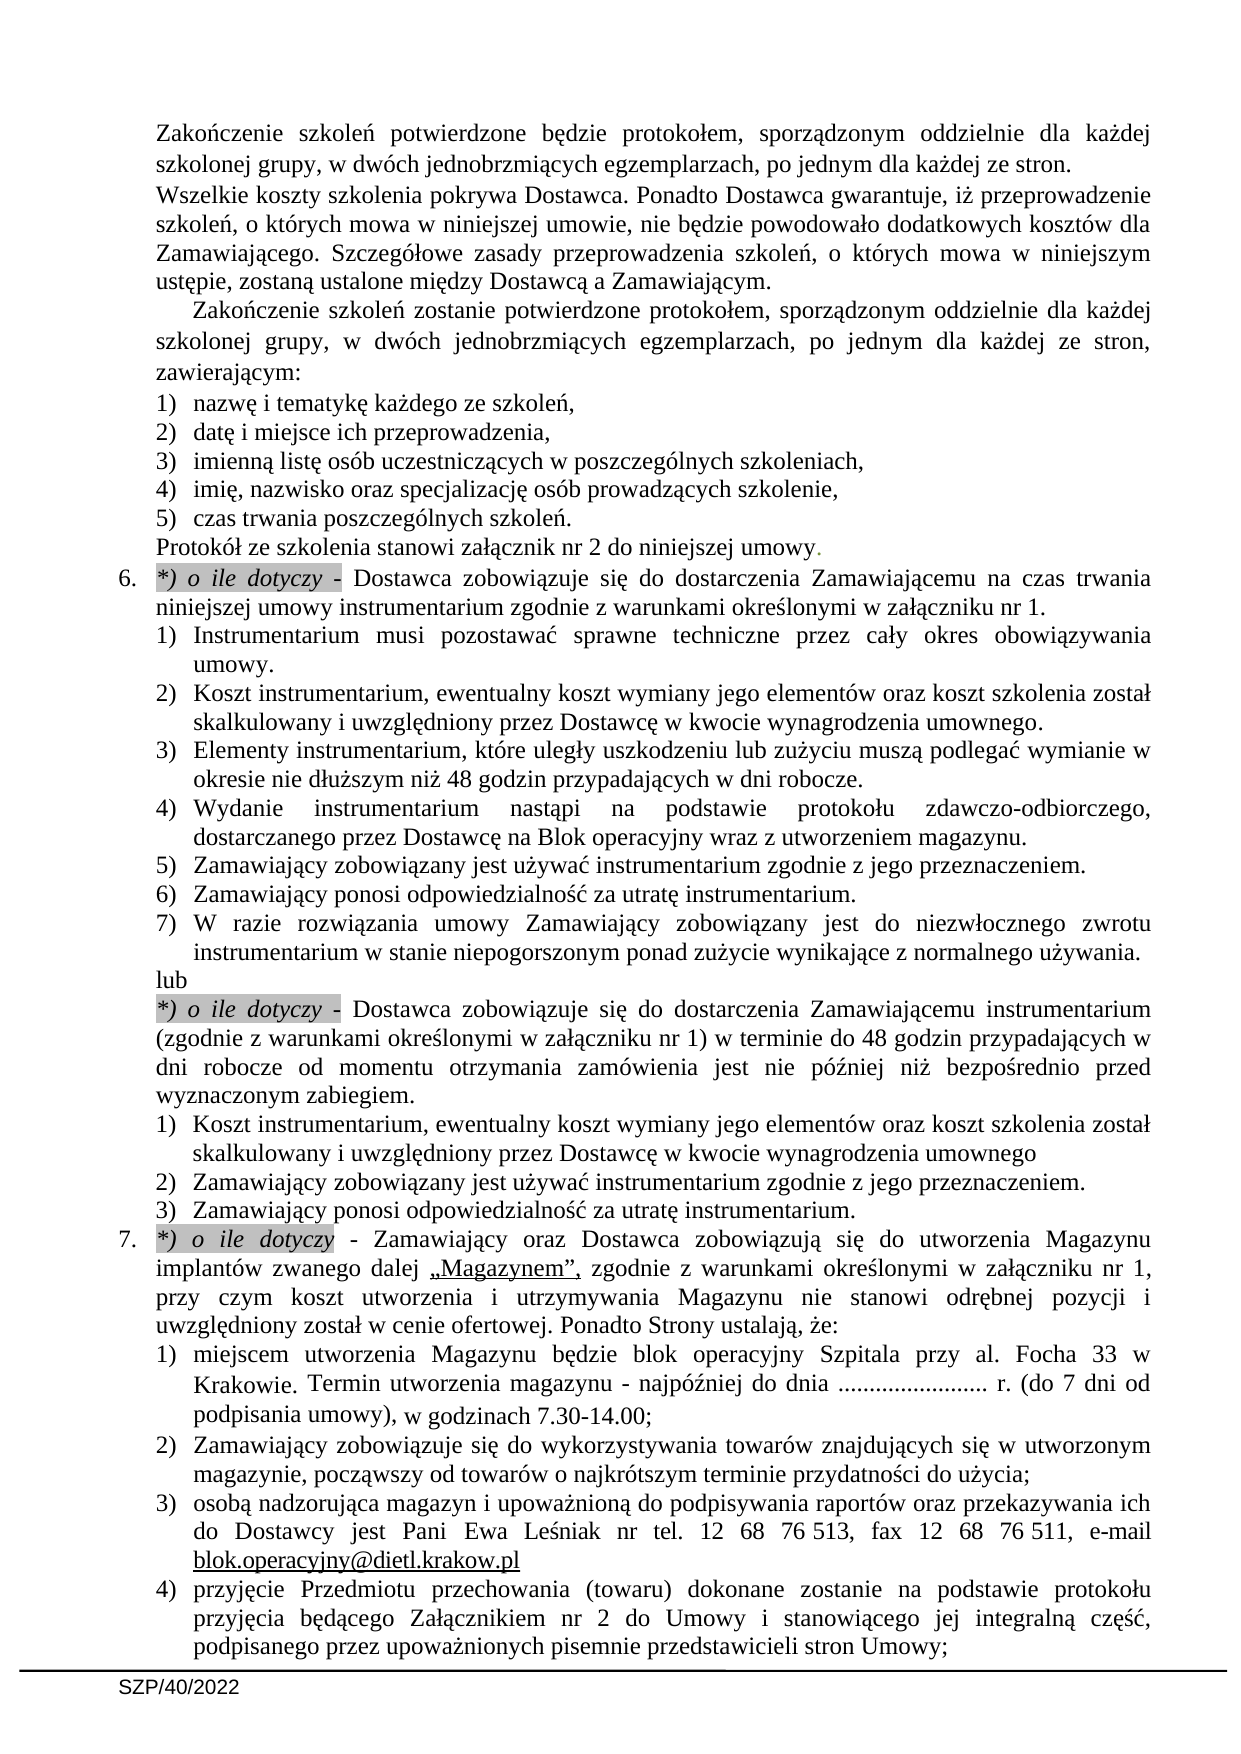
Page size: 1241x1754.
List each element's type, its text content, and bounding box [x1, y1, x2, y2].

list Zamawiający ponosi odpowiedzialność za utratę instrumentarium. [155, 1196, 1152, 1224]
list Zamawiający ponosi odpowiedzialność za utratę instrumentarium. [156, 879, 1152, 908]
list Instrumentarium musi pozostawać sprawne techniczne przez cały okres obowiązywania umowy. [156, 621, 1152, 678]
text Wszelkie koszty szkolenia pokrywa Dostawca. Ponadto Dostawca gwarantuje, iż przeprowadzenie szkoleń, o których mowa w niniejszej umowie, nie będzie powodowało dodatkowych kosztów dla Zamawiającego. Szczegółowe zasady przeprowadzenia szkoleń, o których mowa w niniejszym ustępie, zostaną ustalone między Dostawcą a Zamawiającym. [156, 180, 1152, 295]
text Zakończenie szkoleń zostanie potwierdzone protokołem, sporządzonym oddzielnie dla każdej szkolonej grupy, w dwóch jednobrzmiących egzemplarzach, po jednym dla każdej ze stron, zawierającym: [156, 295, 1152, 388]
list Wydanie instrumentarium nastąpi na podstawie protokołu zdawczo-odbiorczego, dostarczanego przez Dostawcę na Blok operacyjny wraz z utworzeniem magazynu. [156, 793, 1152, 851]
list *) o ile dotyczy - Dostawca zobowiązuje się do dostarczenia Zamawiającemu na czas trwania niniejszej umowy instrumentarium zgodnie z warunkami określonymi w załączniku nr 1. [118, 563, 1152, 621]
list Elementy instrumentarium, które uległy uszkodzeniu lub zużyciu muszą podlegać wymianie w okresie nie dłuższym niż 48 godzin przypadających w dni robocze. [156, 736, 1152, 793]
list Zamawiający zobowiązany jest używać instrumentarium zgodnie z jego przeznaczeniem. [155, 1167, 1152, 1196]
text *) o ile dotyczy - Dostawca zobowiązuje się do dostarczenia Zamawiającemu instrumentarium (zgodnie z warunkami określonymi w załączniku nr 1) w terminie do 48 godzin przypadających w dni robocze od momentu otrzymania zamówienia jest nie później niż bezpośrednio przed wyznaczonym zabiegiem. [156, 994, 1152, 1109]
text Protokół ze szkolenia stanowi załącznik nr 2 do niniejszej umowy. [156, 532, 1152, 563]
list miejscem utworzenia Magazynu będzie blok operacyjny Szpitala przy al. Focha 33 w Krakowie. Termin utworzenia magazynu - najpóźniej do dnia ........................ r. (do 7 dni od podpisania umowy), w godzinach 7.30-14.00; [156, 1339, 1152, 1430]
list datę i miejsce ich przeprowadzenia, [156, 417, 1152, 446]
list *) o ile dotyczy - Zamawiający oraz Dostawca zobowiązują się do utworzenia Magazynu implantów zwanego dalej „Magazynem”, zgodnie z warunkami określonymi w załączniku nr 1, przy czym koszt utworzenia i utrzymywania Magazynu nie stanowi odrębnej pozycji i uwzględniony został w cenie ofertowej. Ponadto Strony ustalają, że: [118, 1224, 1152, 1339]
list osobą nadzorująca magazyn i upoważnioną do podpisywania raportów oraz przekazywania ich do Dostawcy jest Pani Ewa Leśniak nr tel. 12 68 76 513, fax 12 68 76 511, e-mail blok.operacyjny@dietl.krakow.pl [156, 1488, 1152, 1574]
list czas trwania poszczególnych szkoleń. [156, 503, 1152, 532]
list Koszt instrumentarium, ewentualny koszt wymiany jego elementów oraz koszt szkolenia został skalkulowany i uwzględniony przez Dostawcę w kwocie wynagrodzenia umownego. [156, 678, 1152, 736]
list Zamawiający zobowiązany jest używać instrumentarium zgodnie z jego przeznaczeniem. [156, 851, 1152, 879]
list imienną listę osób uczestniczących w poszczególnych szkoleniach, [156, 446, 1152, 474]
list Koszt instrumentarium, ewentualny koszt wymiany jego elementów oraz koszt szkolenia został skalkulowany i uwzględniony przez Dostawcę w kwocie wynagrodzenia umownego [155, 1109, 1152, 1167]
text lub [156, 966, 1152, 994]
list przyjęcie Przedmiotu przechowania (towaru) dokonane zostanie na podstawie protokołu przyjęcia będącego Załącznikiem nr 2 do Umowy i stanowiącego jej integralną część, podpisanego przez upoważnionych pisemnie przedstawicieli stron Umowy; [156, 1574, 1152, 1660]
list nazwę i tematykę każdego ze szkoleń, [156, 388, 1152, 417]
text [156, 118, 1152, 180]
list imię, nazwisko oraz specjalizację osób prowadzących szkolenie, [156, 474, 1152, 503]
list W razie rozwiązania umowy Zamawiający zobowiązany jest do niezwłocznego zwrotu instrumentarium w stanie niepogorszonym ponad zużycie wynikające z normalnego używania. [156, 908, 1152, 966]
list Zamawiający zobowiązuje się do wykorzystywania towarów znajdujących się w utworzonym magazynie, począwszy od towarów o najkrótszym terminie przydatności do użycia; [156, 1430, 1152, 1488]
